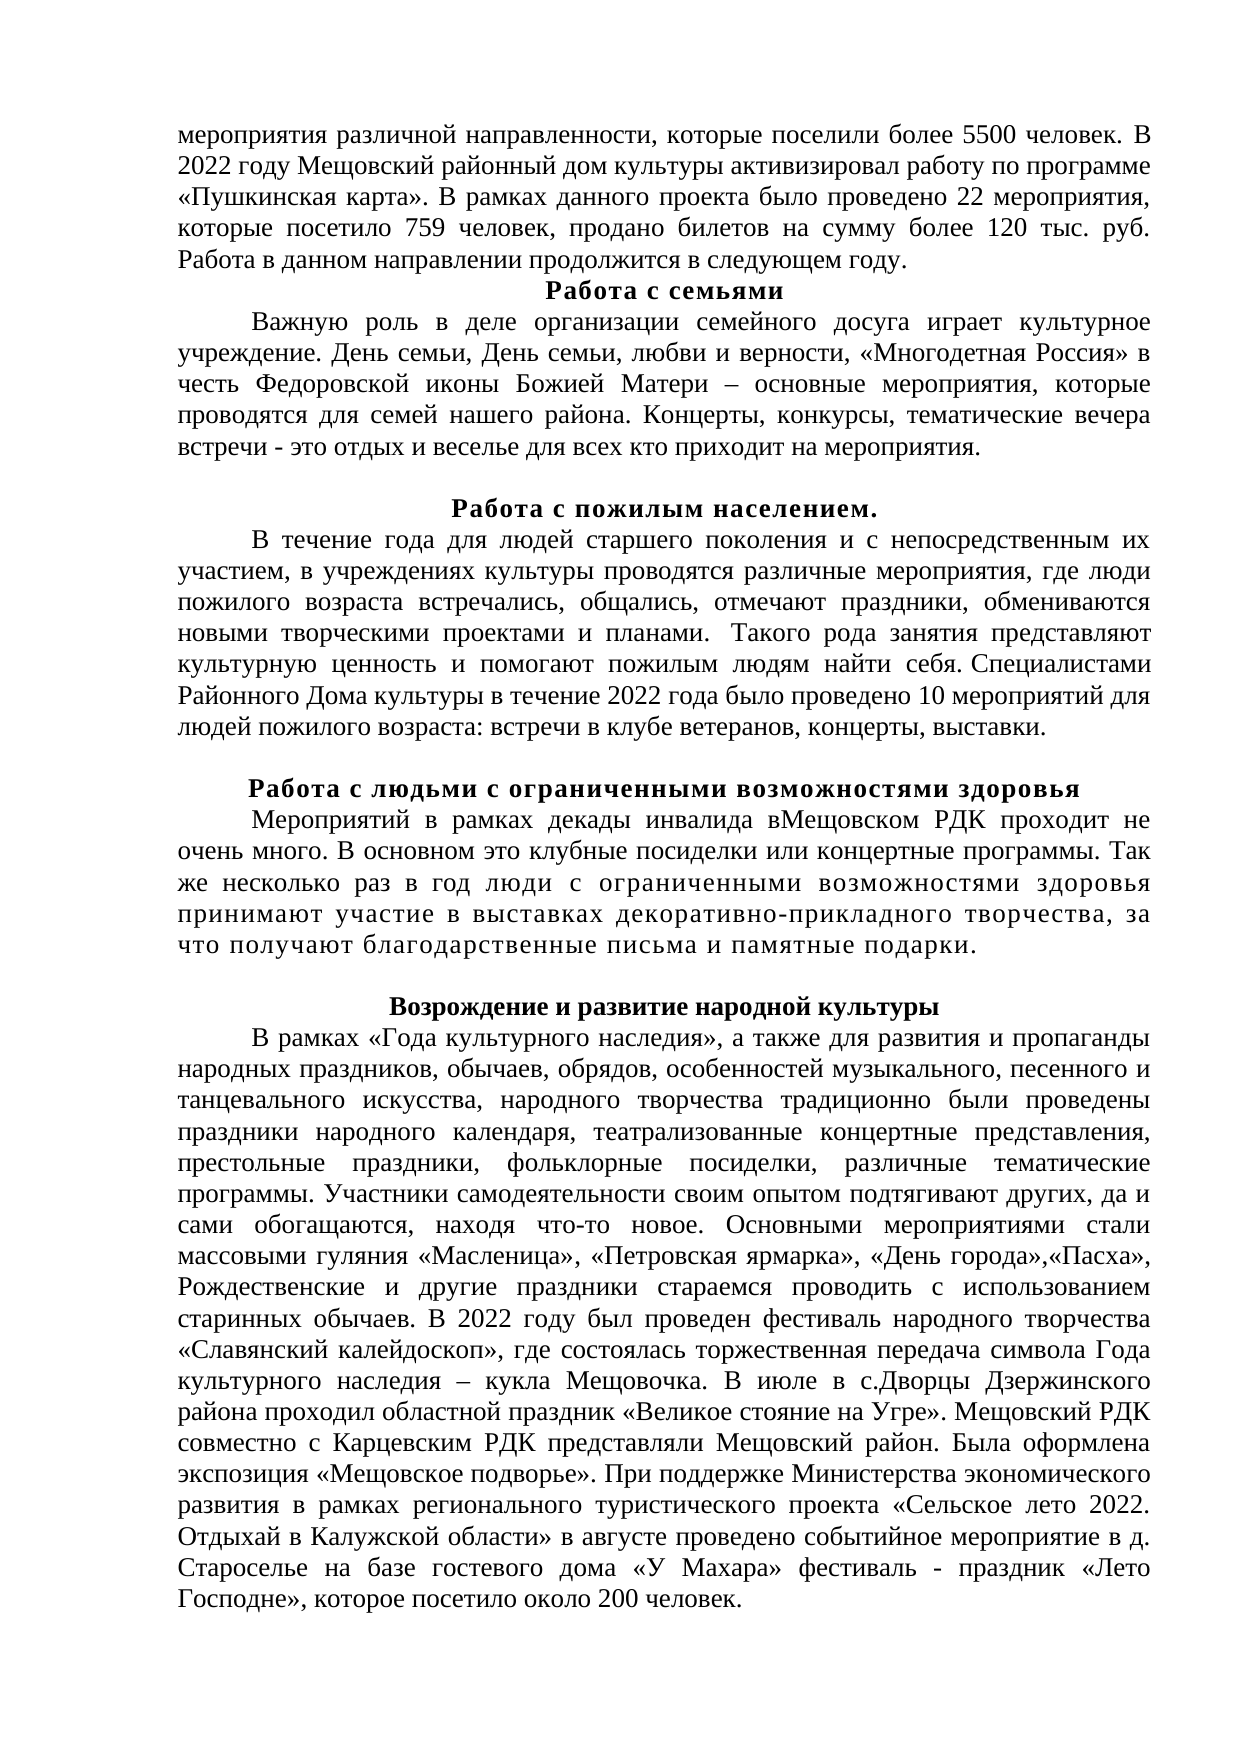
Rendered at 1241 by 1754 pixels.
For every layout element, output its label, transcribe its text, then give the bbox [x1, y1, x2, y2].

text Работа с пожилым населением. [177, 492, 1152, 523]
text Работа с семьями [177, 274, 1152, 305]
text Важную роль в деле организации семейного досуга играет культурное учреждение. День семьи, День семьи, любви и верности, «Многодетная Россия» в честь Федоровской иконы Божией Матери – основные мероприятия, которые проводятся для семей нашего района. Концерты, конкурсы, тематические вечера встречи - это отдых и веселье для всех кто приходит на мероприятия. [177, 305, 1152, 461]
text В течение года для людей старшего поколения и с непосредственным их участием, в учреждениях культуры проводятся различные мероприятия, где люди пожилого возраста встречались, общались, отмечают праздники, обмениваются новыми творческими проектами и планами. Такого рода занятия представляют культурную ценность и помогают пожилым людям найти себя. Специалистами Районного Дома культуры в течение 2022 года было проведено 10 мероприятий для людей пожилого возраста: встречи в клубе ветеранов, концерты, выставки. [177, 523, 1152, 741]
text Работа с людьми с ограниченными возможностями здоровья [177, 772, 1152, 803]
text В рамках «Года культурного наследия», а также для развития и пропаганды народных праздников, обычаев, обрядов, особенностей музыкального, песенного и танцевального искусства, народного творчества традиционно были проведены праздники народного календаря, театрализованные концертные представления, престольные праздники, фольклорные посиделки, различные тематические программы. Участники самодеятельности своим опытом подтягивают других, да и сами обогащаются, находя что-то новое. Основными мероприятиями стали массовыми гуляния «Масленица», «Петровская ярмарка», «День города»,«Пасха», Рождественские и другие праздники стараемся проводить с использованием старинных обычаев. В 2022 году был проведен фестиваль народного творчества «Славянский калейдоскоп», где состоялась торжественная передача символа Года культурного наследия – кукла Мещовочка. В июле в с.Дворцы Дзержинского района проходил областной праздник «Великое стояние на Угре». Мещовский РДК совместно с Карцевским РДК представляли Мещовский район. Была оформлена экспозиция «Мещовское подворье». При поддержке Министерства экономического развития в рамках регионального туристического проекта «Сельское лето 2022. Отдыхай в Калужской области» в августе проведено событийное мероприятие в д. Староселье на базе гостевого дома «У Махара» фестиваль - праздник «Лето Господне», которое посетило около 200 человек. [177, 1021, 1152, 1613]
text Возрождение и развитие народной культуры [177, 990, 1152, 1021]
text Мероприятий в рамках декады инвалида вМещовском РДК проходит не очень много. В основном это клубные посиделки или концертные программы. Так же несколько раз в год люди с ограниченными возможностями здоровья принимают участие в выставках декоративно-прикладного творчества, за что получают благодарственные письма и памятные подарки. [177, 866, 1152, 959]
text Мероприятий в рамках декады инвалида вМещовском РДК проходит не очень много. В основном это клубные посиделки или концертные программы. Так же несколько раз в год люди с ограниченными возможностями здоровья принимают участие в выставках декоративно-прикладного творчества, за что получают благодарственные письма и памятные подарки. [177, 803, 1152, 835]
